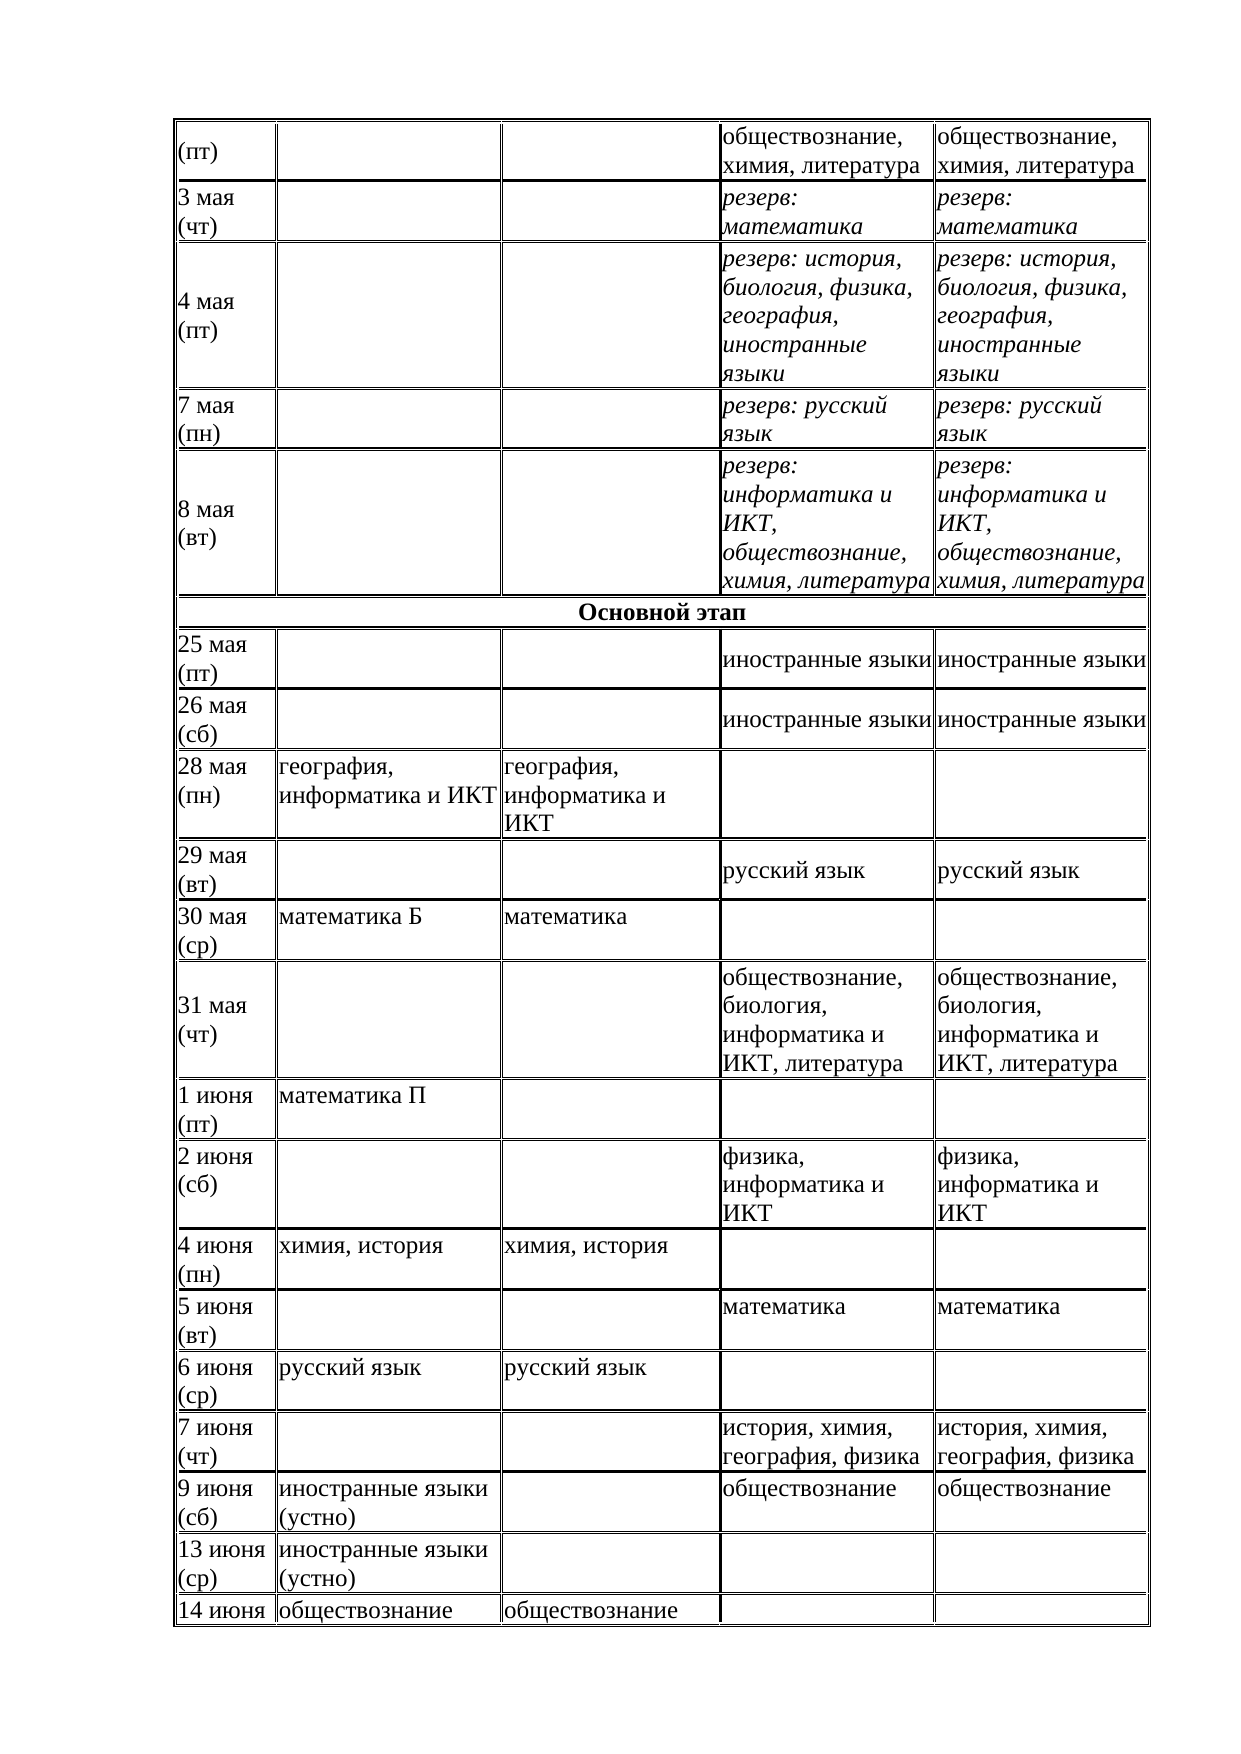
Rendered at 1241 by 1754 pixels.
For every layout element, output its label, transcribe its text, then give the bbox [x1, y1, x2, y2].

table_cell [503, 390, 719, 447]
table_cell [278, 1413, 500, 1470]
table_cell иностранные языки [936, 626, 1148, 687]
table_cell [935, 1531, 1149, 1591]
table_cell 3 мая (чт) [177, 179, 275, 239]
table_cell [935, 1591, 1148, 1623]
table_cell 14 июня (чт) [177, 1591, 276, 1623]
table_cell иностранные языки [722, 690, 933, 748]
table_cell иностранные языки (устно) [278, 1473, 500, 1531]
table_cell 7 июня (чт) [177, 1409, 275, 1470]
table_cell [503, 1473, 719, 1531]
table_cell 8 мая (вт) [177, 447, 275, 594]
table_cell иностранные языки [722, 630, 933, 687]
table_cell [722, 1534, 933, 1591]
table_cell резерв: математика [722, 182, 933, 239]
table_cell русский язык [278, 1352, 500, 1409]
table_cell [278, 390, 500, 447]
table_cell [278, 451, 500, 594]
table_cell математика [936, 1288, 1149, 1348]
table_cell резерв: информатика и ИКТ, обществознание, химия, литература [722, 451, 933, 594]
table_cell [502, 120, 720, 179]
table_cell [722, 1080, 933, 1138]
table_cell [278, 1291, 500, 1348]
table_cell химия, история [503, 1230, 719, 1288]
table_cell русский язык [722, 841, 933, 898]
table_cell резерв: информатика и ИКТ, обществознание, химия, литература [936, 447, 1148, 594]
table_cell химия, история [278, 1230, 500, 1288]
table_cell резерв: история, биология, физика, география, иностранные языки [722, 243, 933, 387]
table_cell [503, 841, 719, 898]
table_cell 13 июня (ср) [175, 1531, 276, 1591]
table_cell обществознание [502, 1595, 720, 1623]
table_cell [720, 1595, 935, 1623]
table_cell математика [503, 901, 719, 959]
table_cell 7 мая (пн) [175, 387, 276, 447]
table_cell [278, 841, 500, 898]
table_cell 1 июня (пт) [175, 1077, 276, 1138]
table_cell [935, 1077, 1149, 1138]
table_cell 4 мая (пт) [177, 240, 275, 387]
table_cell 31 мая (чт) [175, 959, 276, 1077]
table_cell 30 мая (ср) [175, 898, 275, 959]
table_cell 28 мая (пн) [175, 748, 276, 837]
table_cell физика, информатика и ИКТ [722, 1141, 933, 1227]
table_cell [936, 898, 1149, 959]
table_cell обществознание [276, 1595, 502, 1623]
table_cell резерв: русский язык [935, 387, 1149, 447]
table_cell 5 июня (вт) [175, 1288, 275, 1348]
table_cell математика [722, 1291, 933, 1348]
table_cell русский язык [936, 837, 1148, 898]
table_cell [503, 1080, 719, 1138]
table_cell [278, 1141, 500, 1227]
table_cell русский язык [503, 1352, 719, 1409]
table_cell резерв: русский язык [722, 390, 933, 447]
table_cell 26 мая (сб) [177, 687, 275, 748]
table_cell [722, 901, 933, 959]
table_cell математика П [278, 1080, 500, 1138]
table_cell история, химия, география, физика [722, 1413, 933, 1470]
table_cell [936, 1227, 1148, 1288]
table_cell [935, 748, 1149, 837]
table_cell [722, 751, 933, 837]
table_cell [720, 122, 935, 179]
table_cell [278, 630, 500, 687]
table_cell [935, 122, 1148, 179]
table_cell Основной этап [177, 594, 1148, 626]
table_cell физика, информатика и ИКТ [935, 1138, 1149, 1227]
table_cell [503, 1534, 719, 1591]
table_cell [722, 1230, 933, 1288]
table_cell 6 июня (ср) [177, 1349, 275, 1409]
table_cell резерв: математика [936, 179, 1148, 239]
table_cell 27 апреля (пт) [177, 122, 276, 179]
table_cell 9 июня (сб) [177, 1470, 275, 1531]
table_cell [503, 451, 719, 594]
table_cell география, информатика и ИКТ [503, 751, 719, 837]
table_cell [503, 962, 719, 1077]
table_cell обществознание [722, 1473, 933, 1531]
table_cell [503, 1291, 719, 1348]
table_cell обществознание, биология, информатика и ИКТ, литература [935, 959, 1149, 1077]
table_cell 4 июня (пн) [177, 1227, 275, 1288]
table_cell [503, 1141, 719, 1227]
table_cell 2 июня (сб) [175, 1138, 276, 1227]
table_cell [503, 182, 719, 239]
table_cell [278, 962, 500, 1077]
table_cell иностранные языки (устно) [278, 1534, 500, 1591]
table_cell [503, 690, 719, 748]
table_cell иностранные языки [936, 687, 1148, 748]
table_cell [278, 690, 500, 748]
table_cell резерв: история, биология, физика, география, иностранные языки [936, 240, 1148, 387]
table_cell [936, 1349, 1148, 1409]
table_cell [278, 182, 500, 239]
table_cell 25 мая (пт) [177, 626, 275, 687]
table_cell история, химия, география, физика [936, 1409, 1148, 1470]
table_cell обществознание, биология, информатика и ИКТ, литература [722, 962, 933, 1077]
table_cell [276, 122, 502, 179]
table_cell обществознание [936, 1470, 1148, 1531]
table_cell [503, 1413, 719, 1470]
table_cell 29 мая (вт) [177, 837, 275, 898]
table_cell [722, 1352, 933, 1409]
table_cell [278, 243, 500, 387]
table_cell география, информатика и ИКТ [278, 751, 500, 837]
table_cell математика Б [278, 901, 500, 959]
table_cell [503, 243, 719, 387]
table_cell [503, 630, 719, 687]
